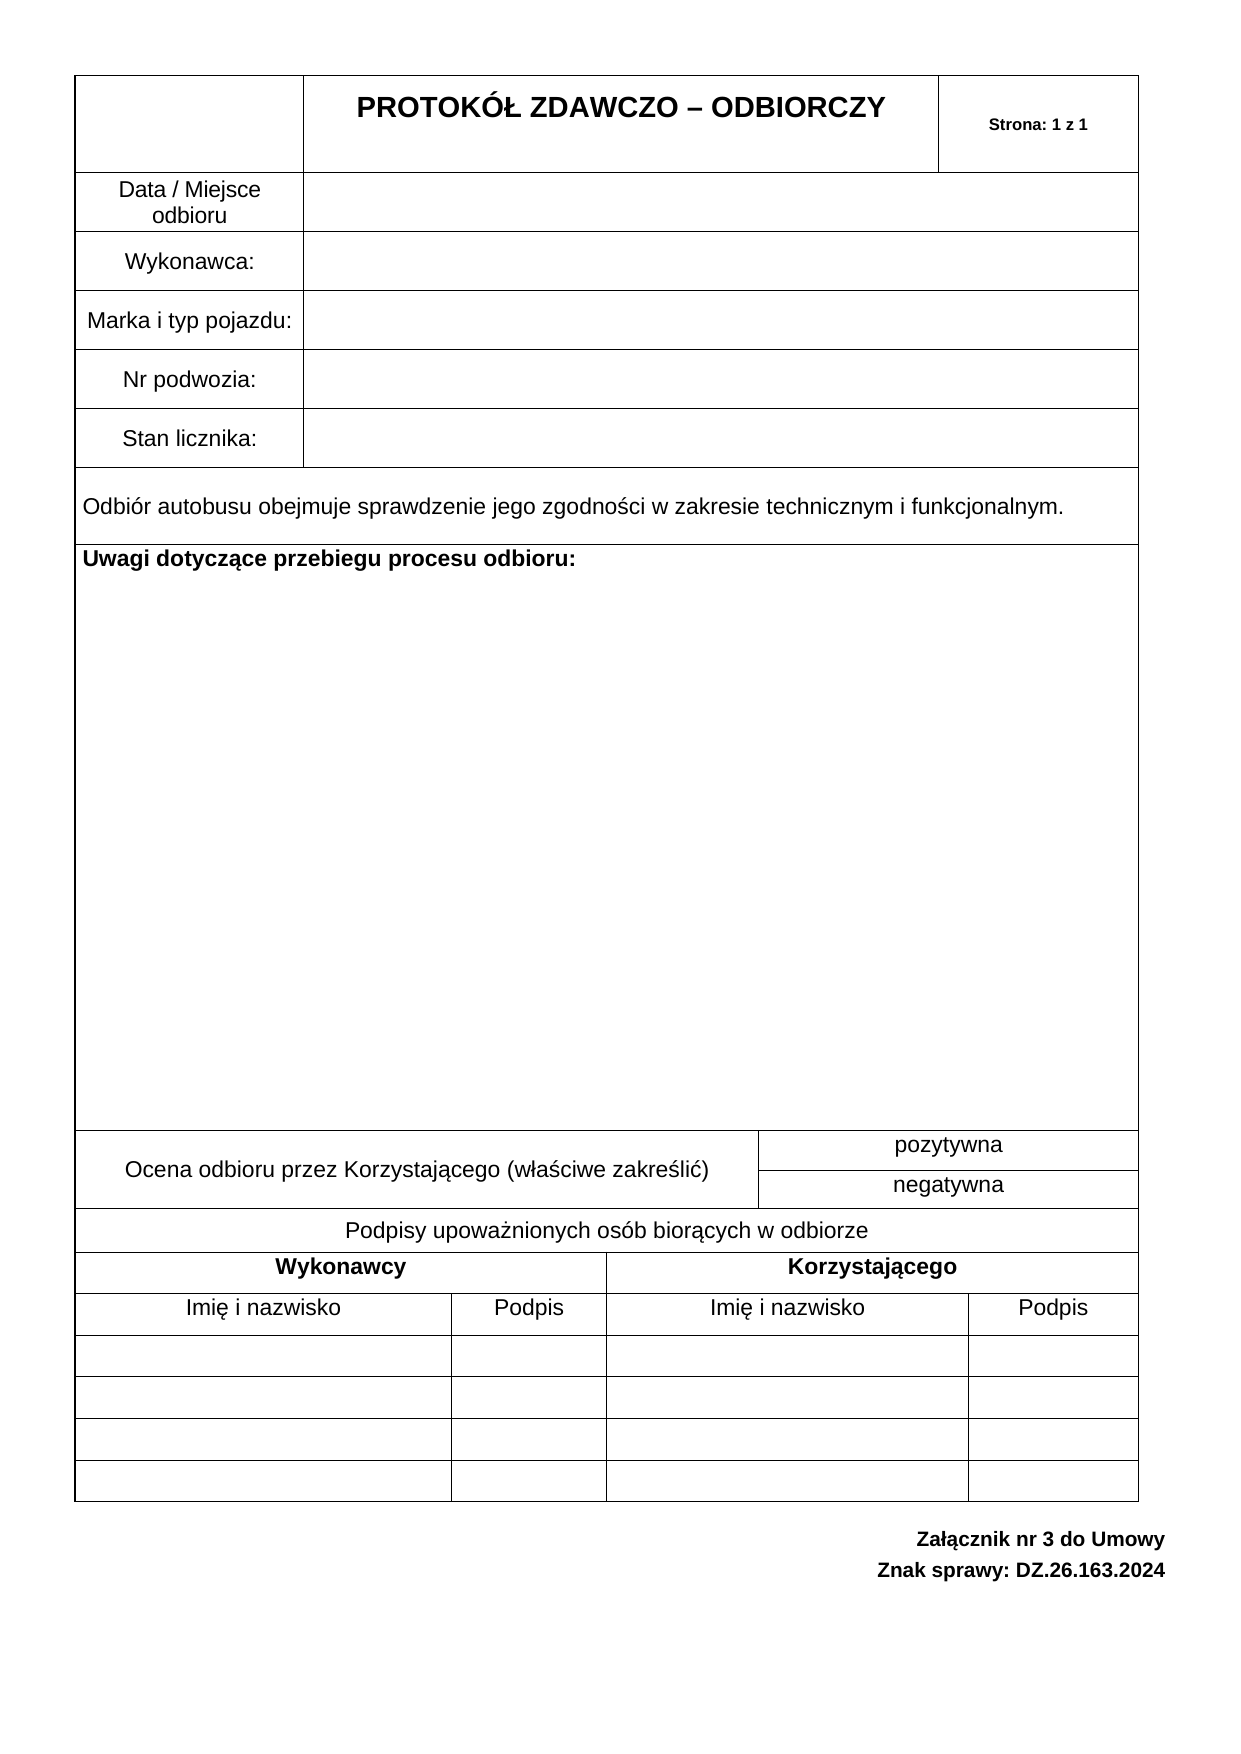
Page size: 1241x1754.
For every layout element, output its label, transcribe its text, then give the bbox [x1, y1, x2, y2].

table_cell negatywna [759, 1171, 1138, 1207]
table_cell Ocena odbioru przez Korzystającego (właściwe zakreślić) [76, 1131, 758, 1207]
table_cell Podpisy upoważnionych osób biorących w odbiorze [76, 1209, 1138, 1252]
table_cell [304, 173, 1138, 231]
table_cell Podpis [452, 1294, 606, 1335]
table_cell [452, 1419, 606, 1460]
table_cell Odbiór autobusu obejmuje sprawdzenie jego zgodności w zakresie technicznym i funkcjonalnym. [76, 468, 1138, 544]
table_cell Data / Miejsce odbioru [76, 173, 303, 231]
table_cell Imię i nazwisko [607, 1294, 968, 1335]
table_cell Uwagi dotyczące przebiegu procesu odbioru: [76, 545, 1138, 1130]
table_cell [607, 1377, 968, 1417]
table_cell Nr podwozia: [76, 350, 303, 408]
text Znak sprawy: DZ.26.163.2024 [680, 1557, 1165, 1581]
table_header Strona: 1 z 1 [939, 76, 1138, 172]
table_cell [304, 291, 1138, 349]
table_cell [969, 1336, 1138, 1376]
table_cell [452, 1461, 606, 1501]
subtitle Załącznik nr 3 do Umowy [75, 1527, 1165, 1551]
table_cell [304, 350, 1138, 408]
table_cell [76, 1419, 451, 1460]
table_cell Imię i nazwisko [76, 1294, 451, 1335]
table_cell [607, 1419, 968, 1460]
table_cell [76, 1377, 451, 1417]
table_cell [969, 1461, 1138, 1501]
table_cell [304, 409, 1138, 467]
table_cell [76, 1336, 451, 1376]
table_cell [452, 1377, 606, 1417]
table_cell Wykonawcy [76, 1253, 606, 1293]
table_cell [969, 1377, 1138, 1417]
table_cell [607, 1461, 968, 1501]
table_cell [969, 1419, 1138, 1460]
table_cell Podpis [969, 1294, 1138, 1335]
table_cell [607, 1336, 968, 1376]
table_header [76, 76, 303, 172]
table_cell Stan licznika: [76, 409, 303, 467]
table_cell [76, 1461, 451, 1501]
table_cell [452, 1336, 606, 1376]
table_cell pozytywna [759, 1131, 1138, 1170]
table_cell Wykonawca: [76, 232, 303, 290]
table_cell Marka i typ pojazdu: [76, 291, 303, 349]
table_cell [304, 232, 1138, 290]
table_cell Korzystającego [607, 1253, 1138, 1293]
table_header PROTOKÓŁ ZDAWCZO – ODBIORCZY [304, 76, 938, 172]
